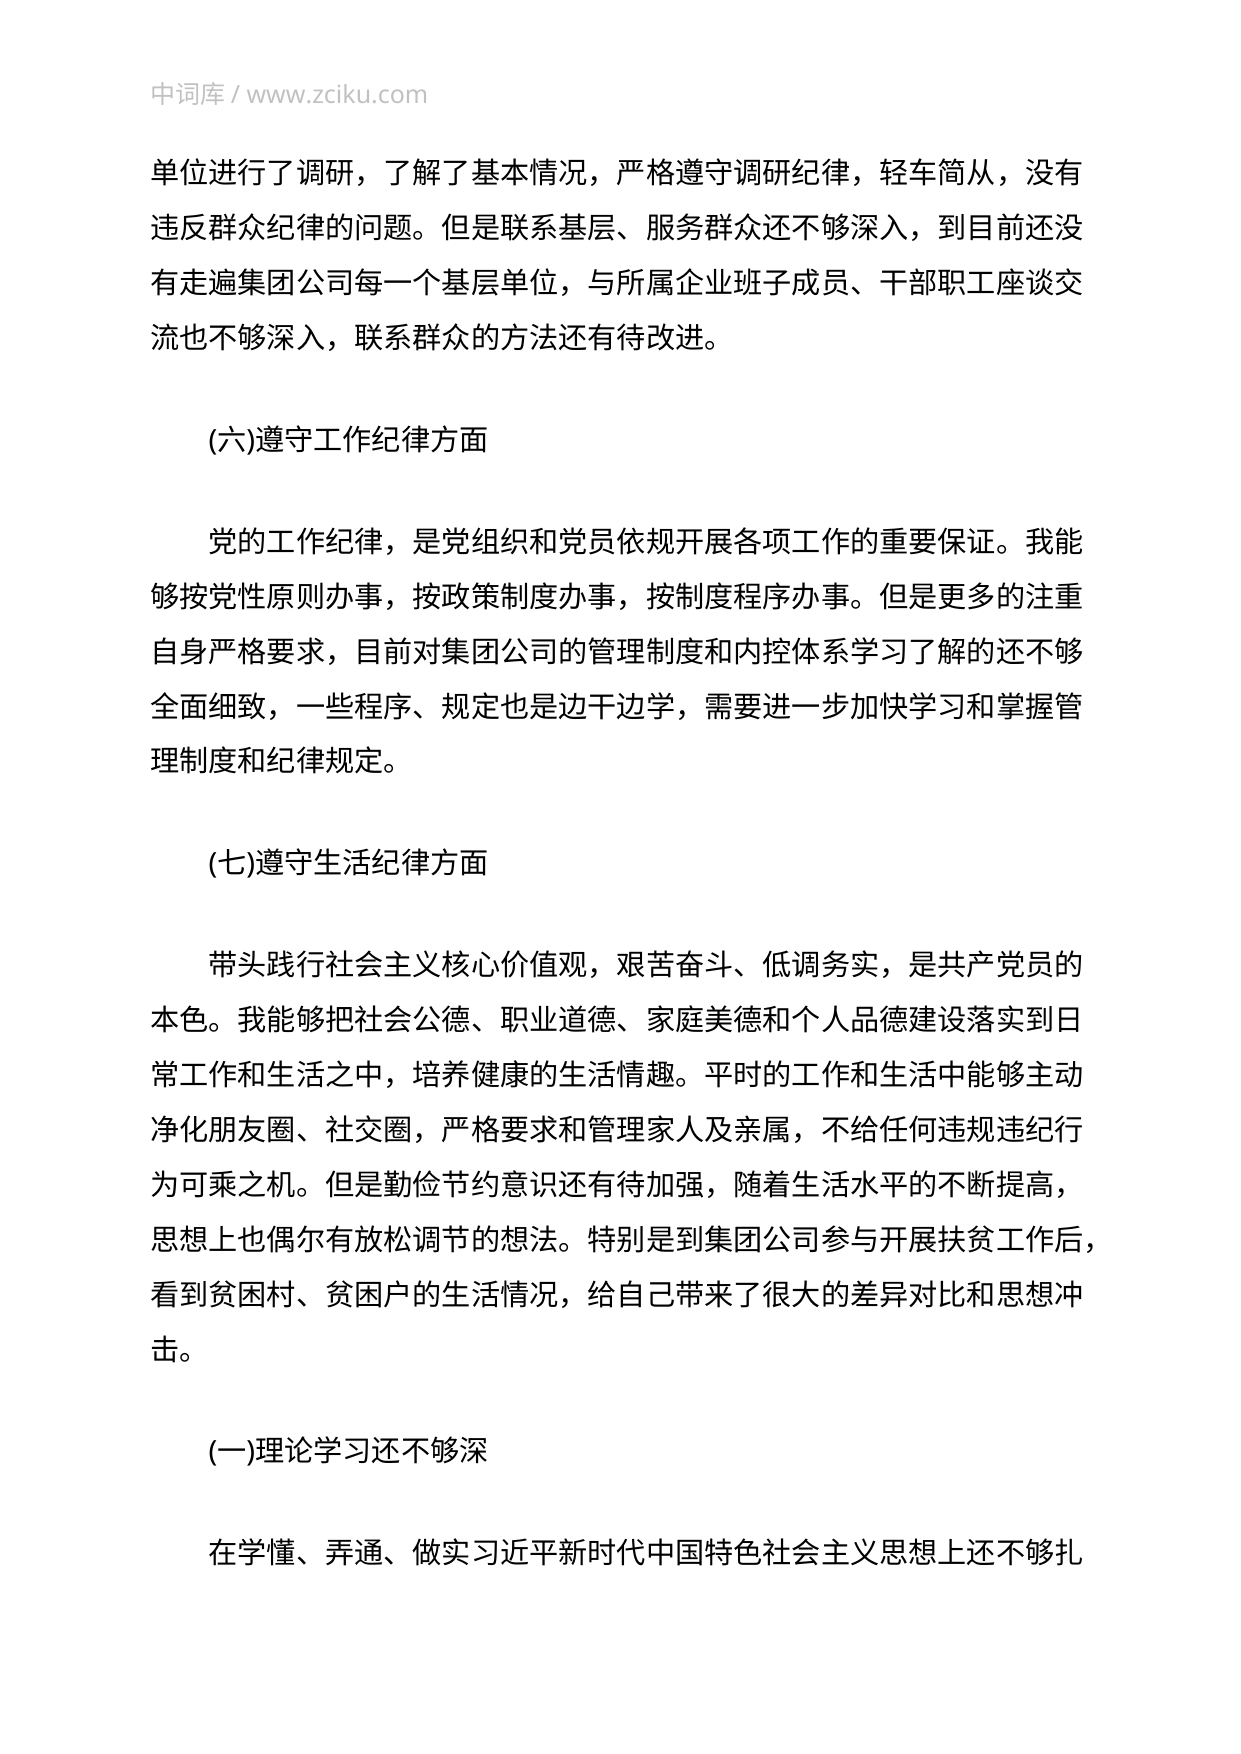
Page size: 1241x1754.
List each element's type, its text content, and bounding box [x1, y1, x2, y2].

text 党的工作纪律，是党组织和党员依规开展各项工作的重要保证。我能够按党性原则办事，按政策制度办事，按制度程序办事。但是更多的注重自身严格要求，目前对集团公司的管理制度和内控体系学习了解的还不够全面细致，一些程序、规定也是边干边学，需要进一步加快学习和掌握管理制度和纪律规定。 [150, 518, 1090, 780]
text (六)遵守工作纪律方面 [150, 416, 1090, 459]
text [150, 150, 1090, 357]
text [150, 1530, 1090, 1572]
text 带头践行社会主义核心价值观，艰苦奋斗、低调务实，是共产党员的本色。我能够把社会公德、职业道德、家庭美德和个人品德建设落实到日常工作和生活之中，培养健康的生活情趣。平时的工作和生活中能够主动净化朋友圈、社交圈，严格要求和管理家人及亲属，不给任何违规违纪行为可乘之机。但是勤俭节约意识还有待加强，随着生活水平的不断提高，思想上也偶尔有放松调节的想法。特别是到集团公司参与开展扶贫工作后，看到贫困村、贫困户的生活情况，给自己带来了很大的差异对比和思想冲击。 [150, 942, 1090, 1368]
text (七)遵守生活纪律方面 [150, 840, 1090, 882]
text (一)理论学习还不够深 [150, 1428, 1090, 1470]
